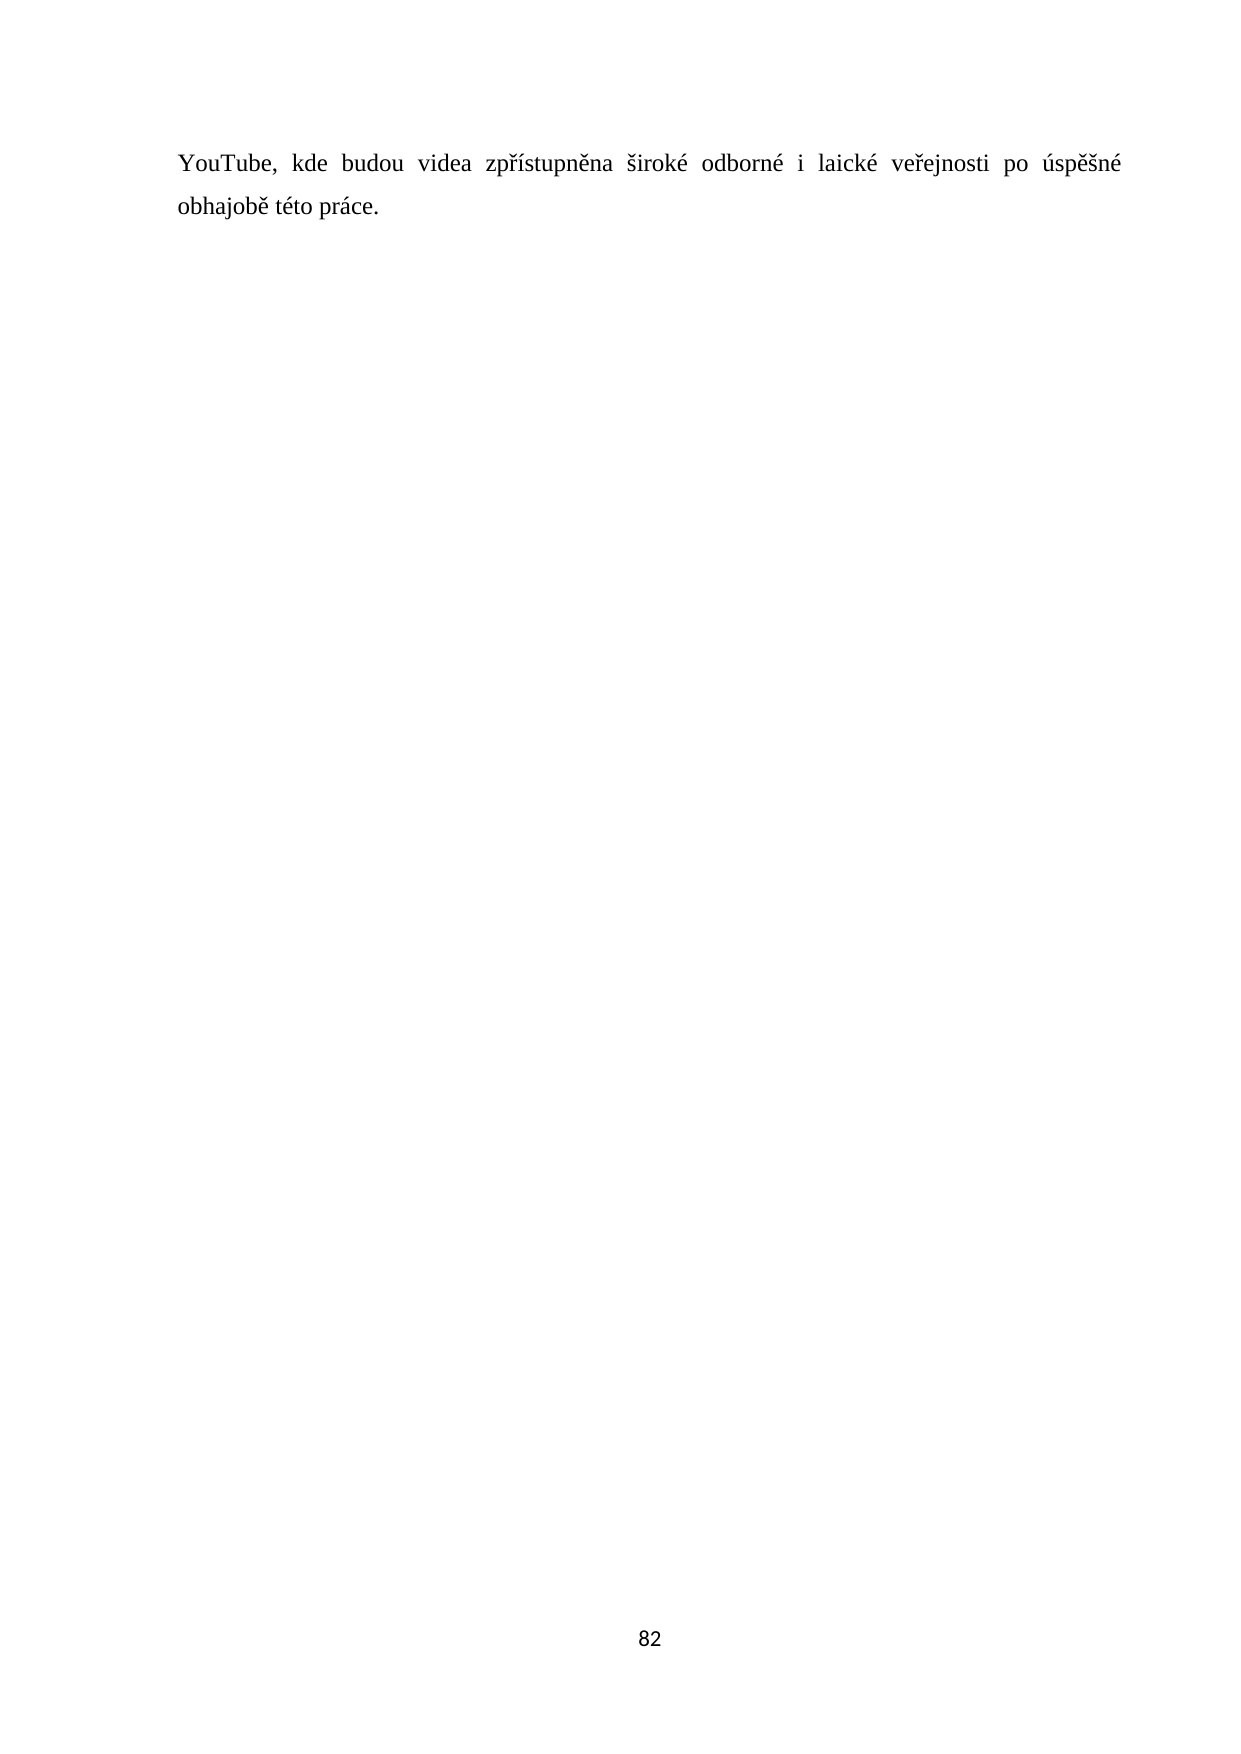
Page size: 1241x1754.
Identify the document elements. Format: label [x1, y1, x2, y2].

text [177, 148, 1122, 219]
